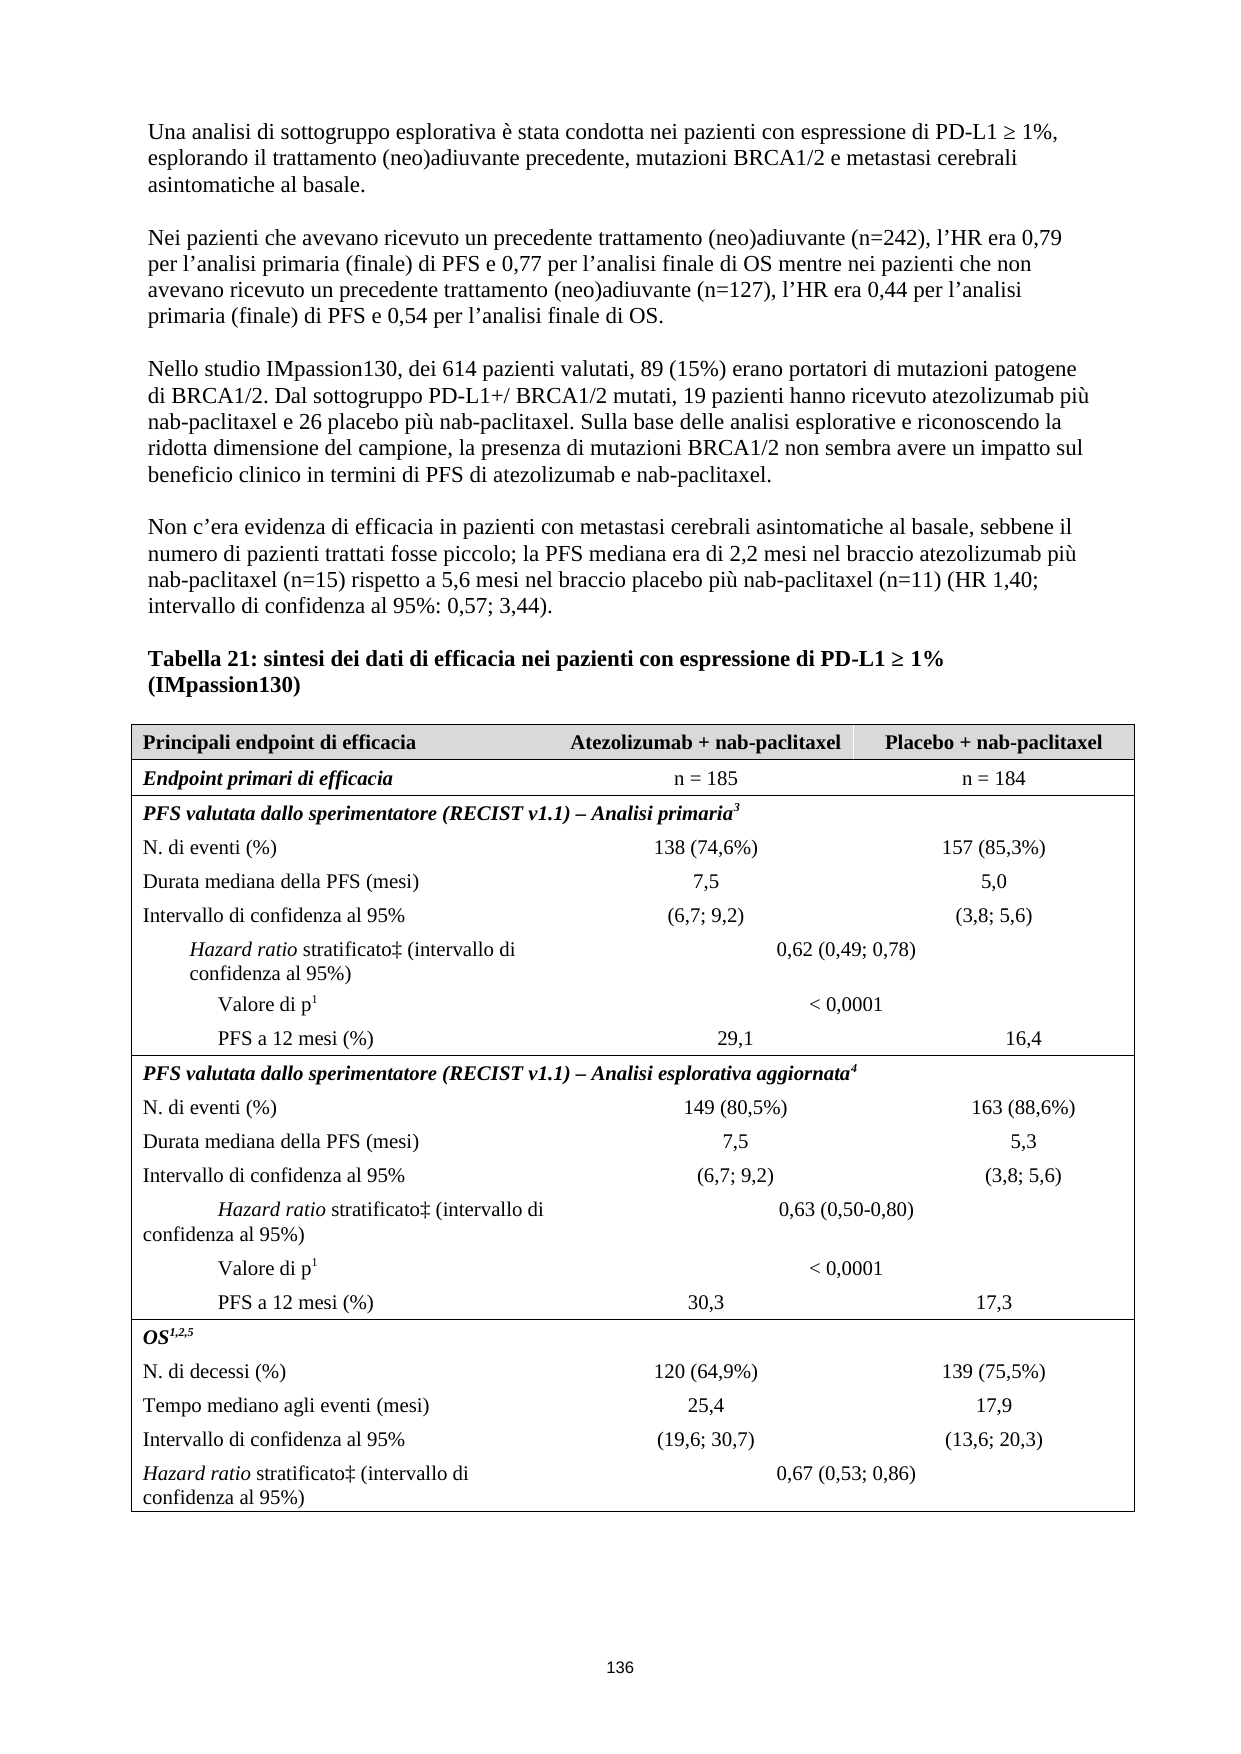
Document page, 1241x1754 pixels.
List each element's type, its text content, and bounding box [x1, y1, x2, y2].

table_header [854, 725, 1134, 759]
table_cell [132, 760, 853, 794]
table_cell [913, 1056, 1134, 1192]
text Nello studio IMpassion130, dei 614 pazienti valutati, 89 (15%) erano portatori di mutazioni patogene di BRCA1/2. Dal sottogruppo PD-L1+/ BRCA1/2 mutati, 19 pazienti hanno ricevuto atezolizumab più nab-paclitaxel e 26 placebo più nab-paclitaxel. Sulla base delle analisi esplorative e riconoscendo la ridotta dimensione del campione, la presenza di mutazioni BRCA1/2 non sembra avere un impatto sul beneficio clinico in termini di PFS di atezolizumab e nab-paclitaxel. [148, 355, 1092, 487]
text Nei pazienti che avevano ricevuto un precedente trattamento (neo)adiuvante (n=242), l’HR era 0,79 per l’analisi primaria (finale) di PFS e 0,77 per l’analisi finale di OS mentre nei pazienti che non avevano ricevuto un precedente trattamento (neo)adiuvante (n=127), l’HR era 0,44 per l’analisi primaria (finale) di PFS e 0,54 per l’analisi finale di OS. [148, 223, 1092, 329]
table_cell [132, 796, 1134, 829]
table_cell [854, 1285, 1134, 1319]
text Non c’era evidenza di efficacia in pazienti con metastasi cerebrali asintomatiche al basale, sebbene il numero di pazienti trattati fosse piccolo; la PFS mediana era di 2,2 mesi nel braccio atezolizumab più nab-paclitaxel (n=15) rispetto a 5,6 mesi nel braccio placebo più nab-paclitaxel (n=11) (HR 1,40; intervallo di confidenza al 95%: 0,57; 3,44). [148, 513, 1092, 619]
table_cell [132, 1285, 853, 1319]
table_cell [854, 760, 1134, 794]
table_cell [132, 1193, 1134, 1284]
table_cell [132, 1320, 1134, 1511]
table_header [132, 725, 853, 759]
text Una analisi di sottogruppo esplorativa è stata condotta nei pazienti con espressione di PD-L1 ≥ 1%, esplorando il trattamento (neo)adiuvante precedente, mutazioni BRCA1/2 e metastasi cerebrali asintomatiche al basale. [148, 118, 1092, 197]
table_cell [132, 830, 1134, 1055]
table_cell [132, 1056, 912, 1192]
text Tabella 21: sintesi dei dati di efficacia nei pazienti con espressione di PD-L1 ≥ 1% (IMpassion130) [148, 645, 1092, 698]
